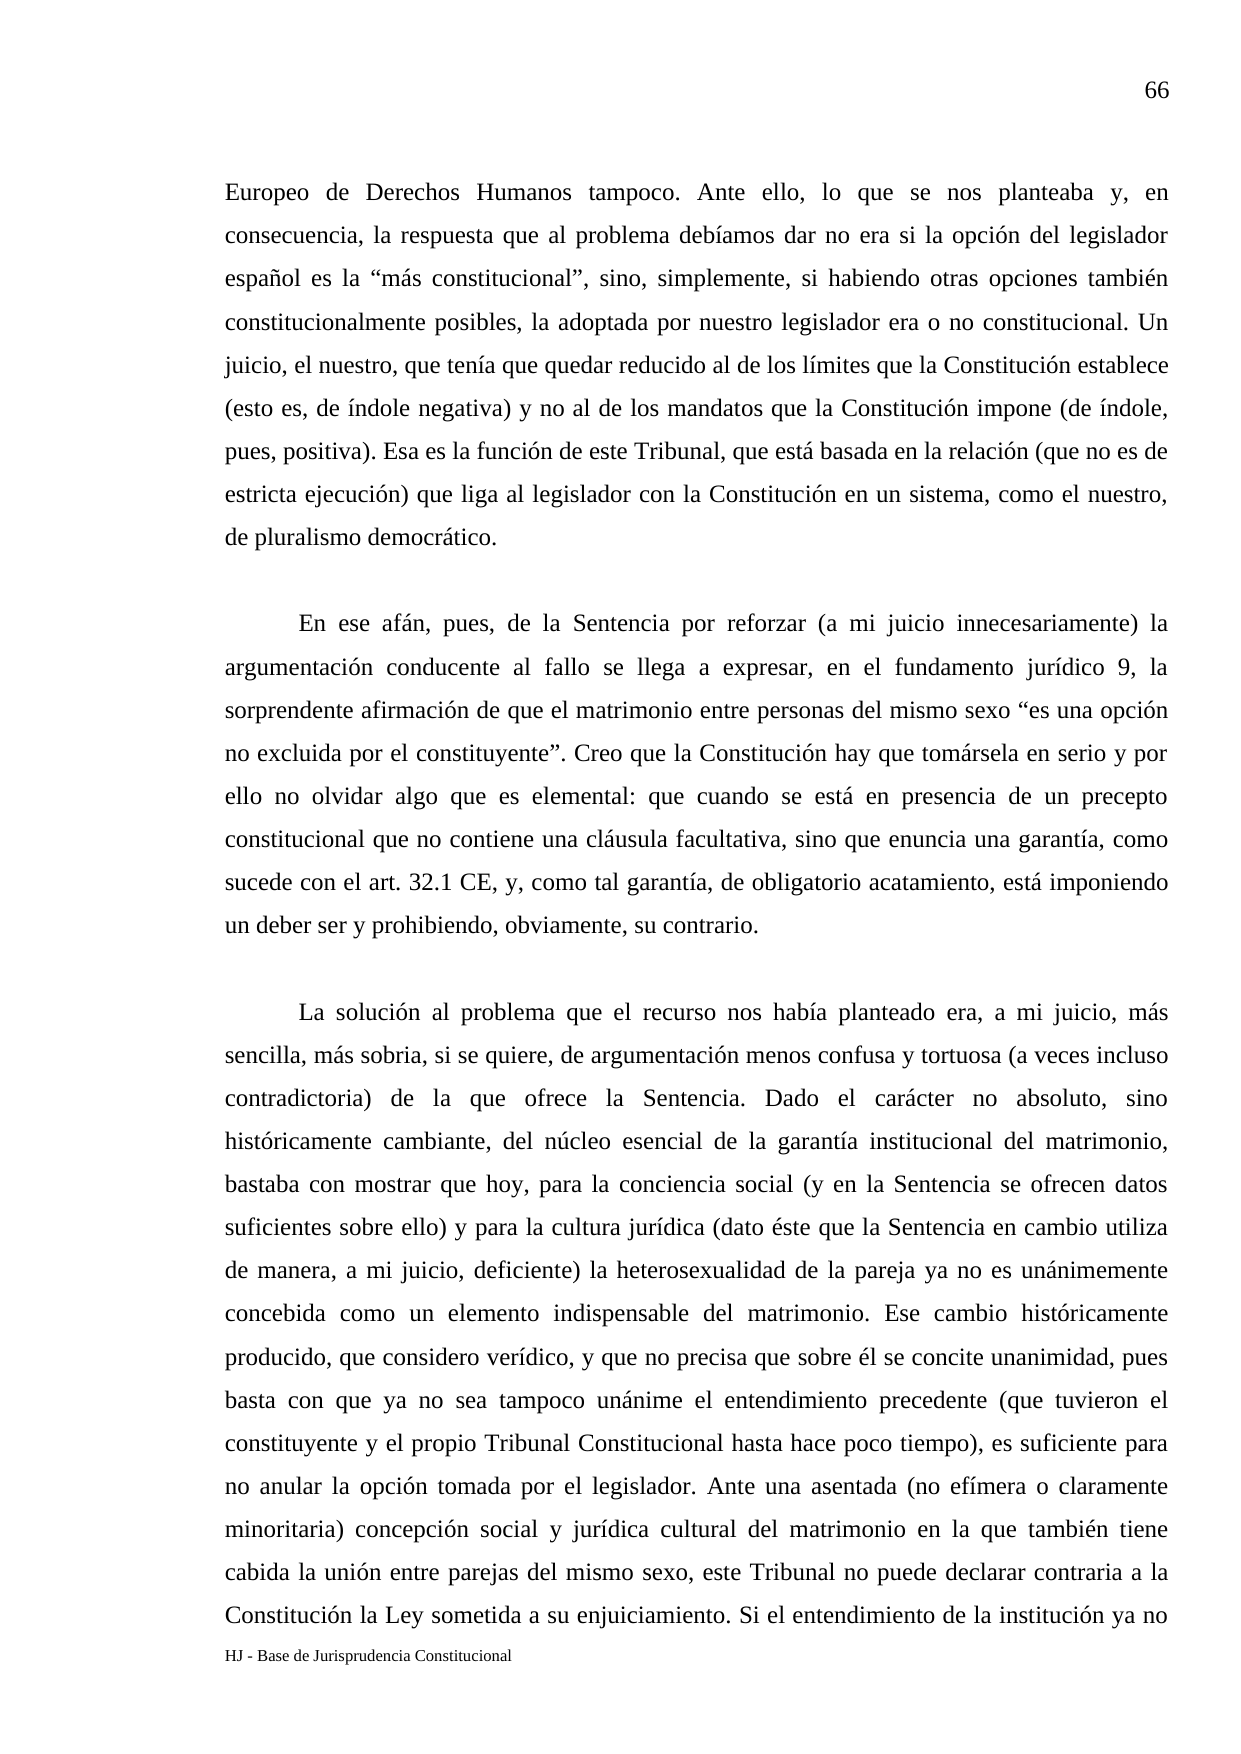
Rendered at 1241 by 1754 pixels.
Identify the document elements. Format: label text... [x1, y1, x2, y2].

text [224, 177, 1169, 551]
text En ese afán, pues, de la Sentencia por reforzar (a mi juicio innecesariamente) la argumentación conducente al fallo se llega a expresar, en el fundamento jurídico 9, la sorprendente afirmación de que el matrimonio entre personas del mismo sexo “es una opción no excluida por el constituyente”. Creo que la Constitución hay que tomársela en serio y por ello no olvidar algo que es elemental: que cuando se está en presencia de un precepto constitucional que no contiene una cláusula facultativa, sino que enuncia una garantía, como sucede con el art. 32.1 CE, y, como tal garantía, de obligatorio acatamiento, está imponiendo un deber ser y prohibiendo, obviamente, su contrario. [224, 608, 1169, 939]
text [224, 997, 1169, 1629]
